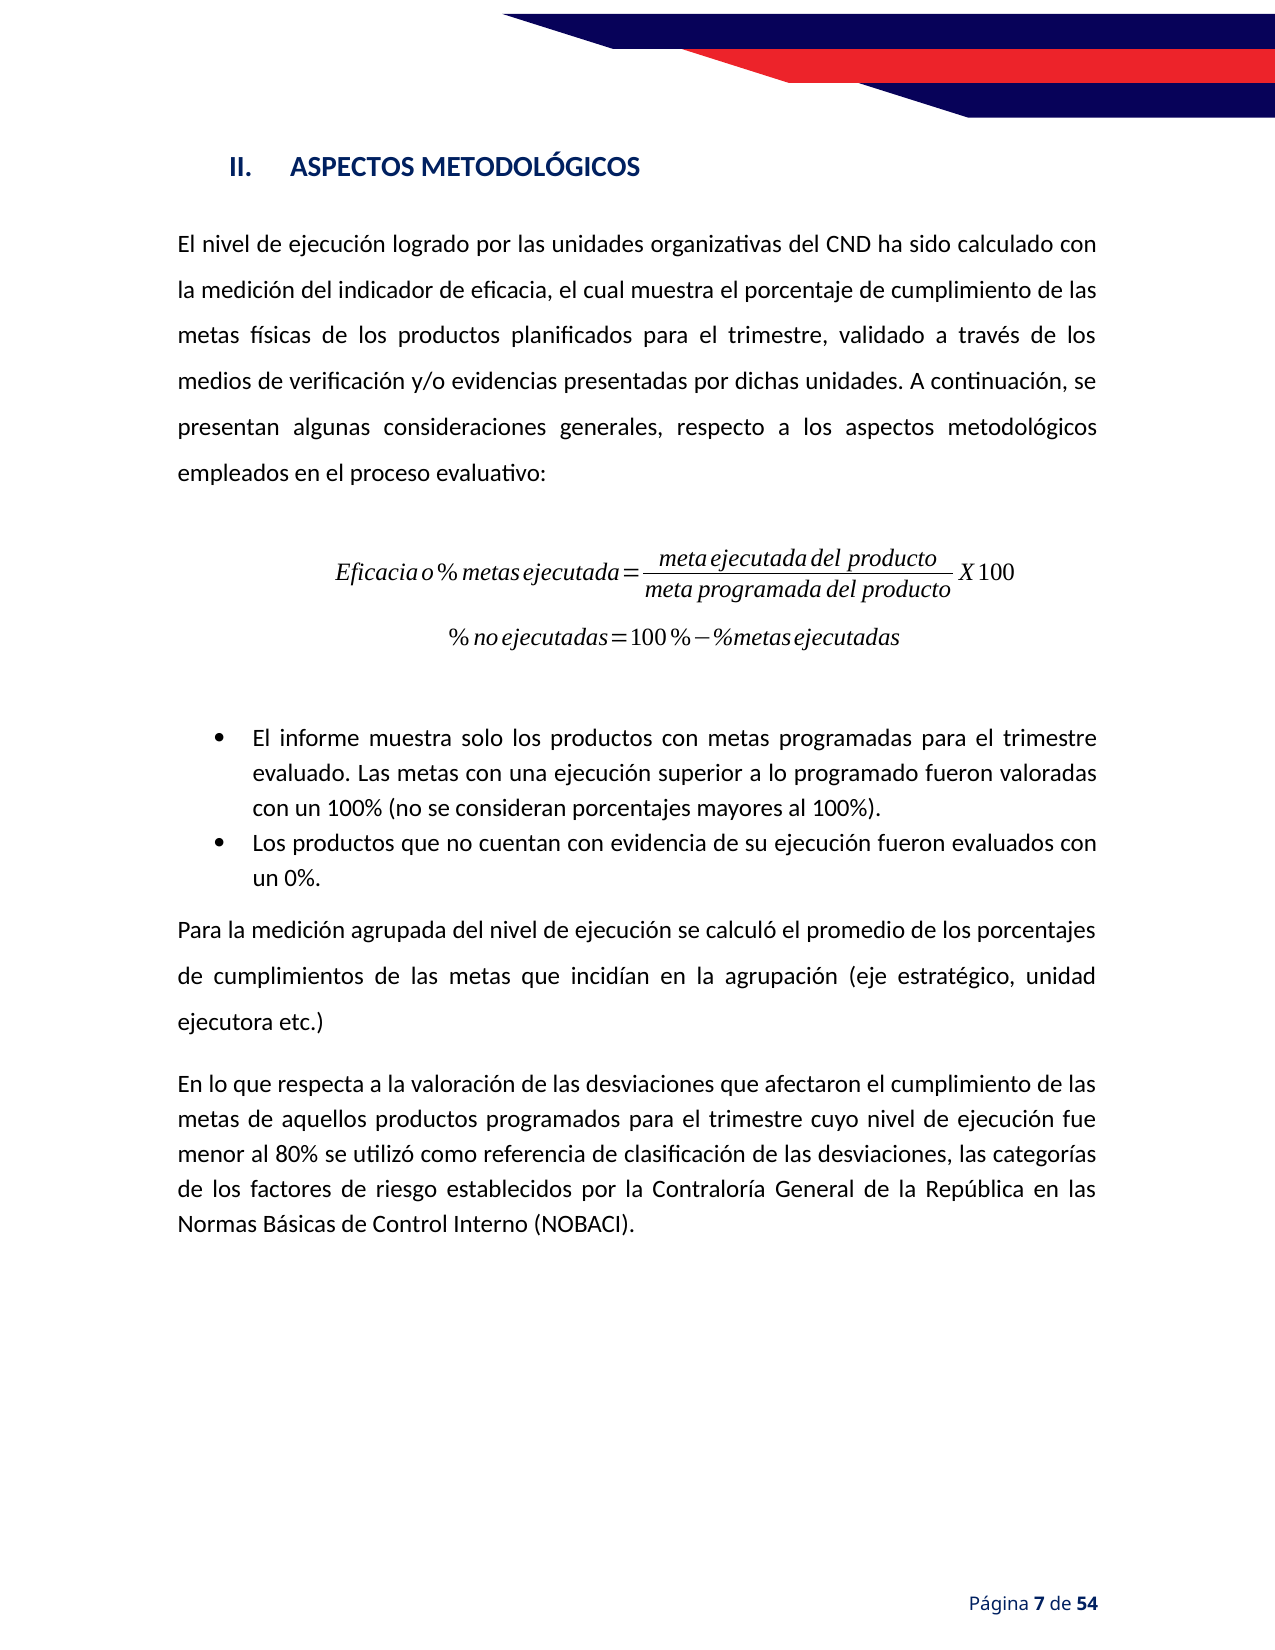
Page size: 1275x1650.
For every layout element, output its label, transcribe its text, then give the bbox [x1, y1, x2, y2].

text El nivel de ejecución logrado por las unidades organizativas del CND ha sido calculado con la medición del indicador de eficacia, el cual muestra el porcentaje de cumplimiento de las metas físicas de los productos planificados para el trimestre, validado a través de los medios de verificación y/o evidencias presentadas por dichas unidades. A continuación, se presentan algunas consideraciones generales, respecto a los aspectos metodológicos empleados en el proceso evaluativo: [177, 228, 1098, 487]
text En lo que respecta a la valoración de las desviaciones que afectaron el cumplimiento de las metas de aquellos productos programados para el trimestre cuyo nivel de ejecución fue menor al 80% se utilizó como referencia de clasificación de las desviaciones, las categorías de los factores de riesgo establecidos por la Contraloría General de la República en las Normas Básicas de Control Interno (NOBACI). [177, 1068, 1098, 1238]
subtitle ASPECTOS METODOLÓGICOS [252, 148, 1098, 183]
list El informe muestra solo los productos con metas programadas para el trimestre evaluado. Las metas con una ejecución superior a lo programado fueron valoradas con un 100% (no se consideran porcentajes mayores al 100%). [215, 722, 1098, 823]
list Los productos que no cuentan con evidencia de su ejecución fueron evaluados con un 0%. [215, 827, 1098, 893]
text Para la medición agrupada del nivel de ejecución se calculó el promedio de los porcentajes de cumplimientos de las metas que incidían en la agrupación (eje estratégico, unidad ejecutora etc.) [177, 914, 1098, 1036]
